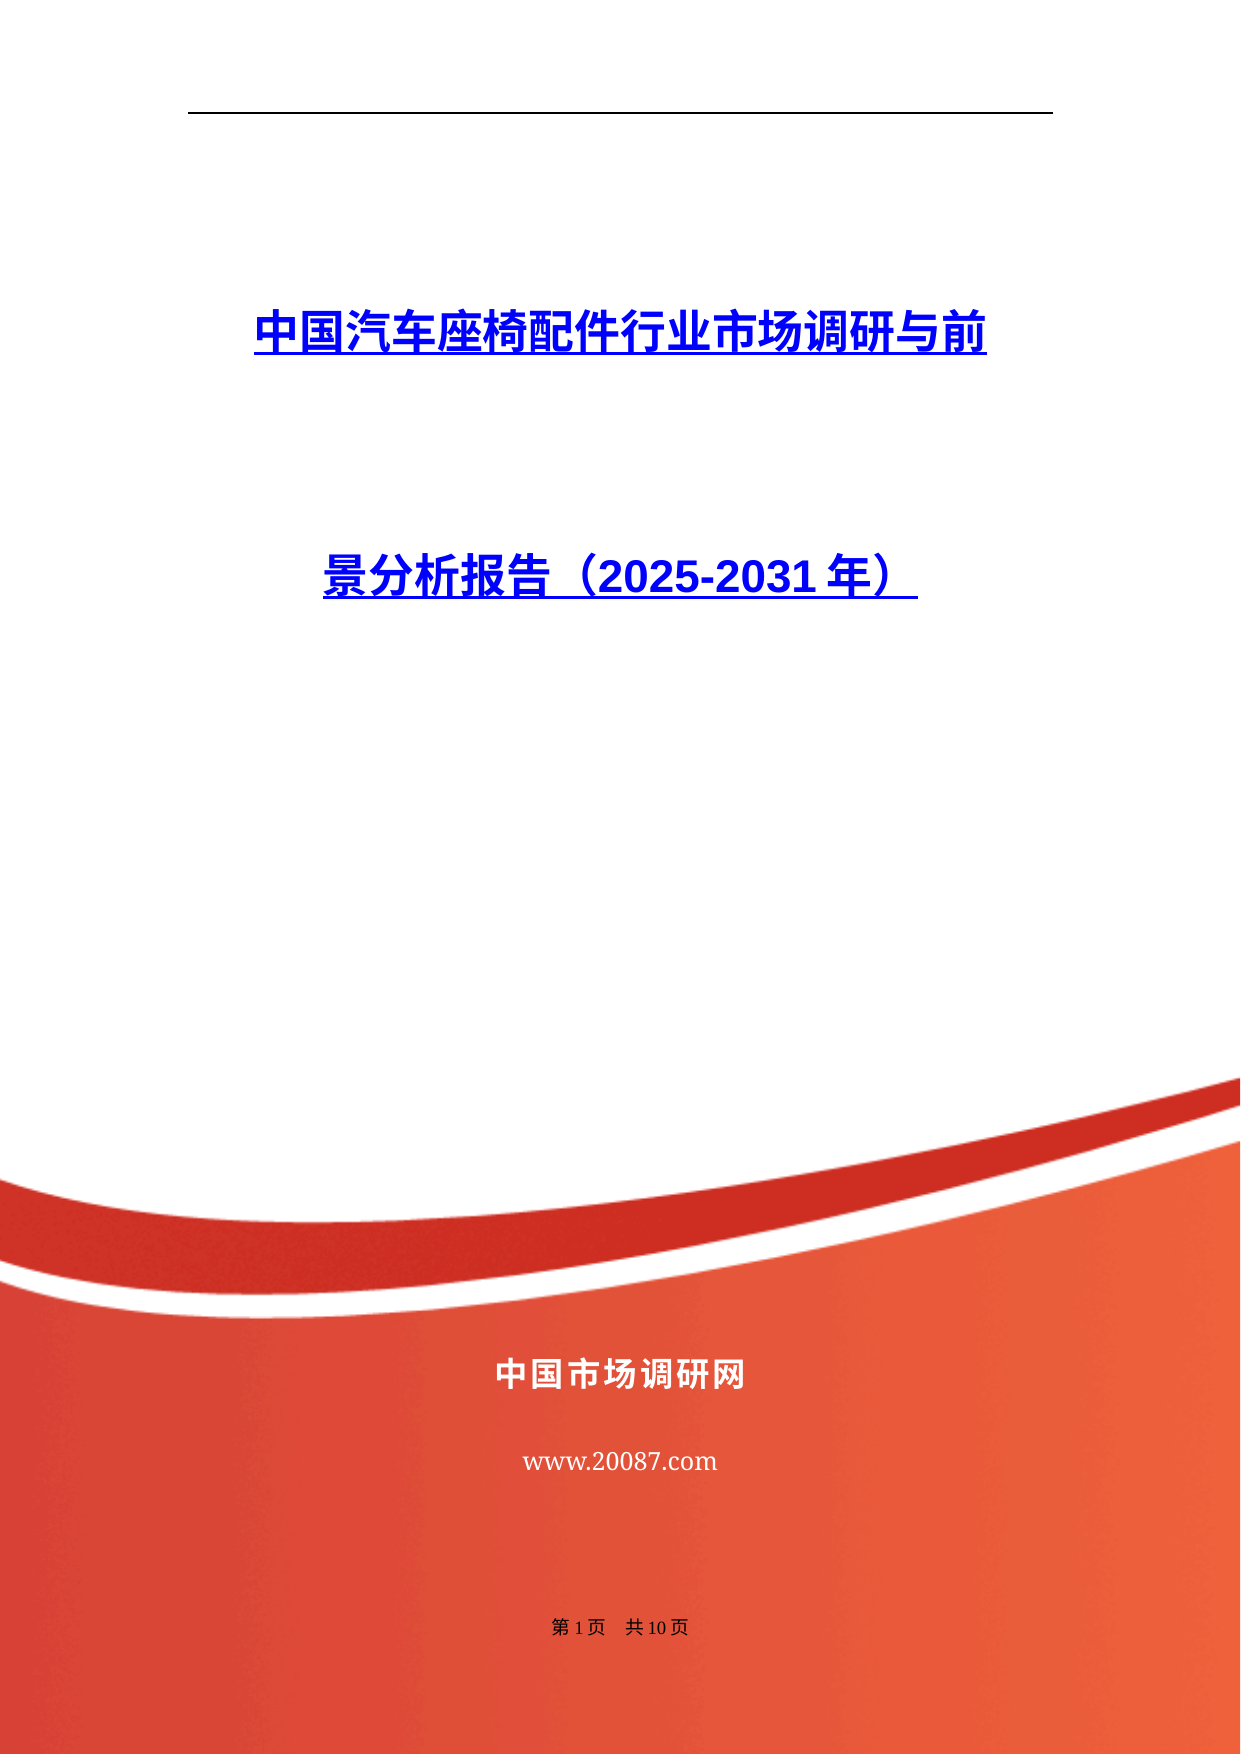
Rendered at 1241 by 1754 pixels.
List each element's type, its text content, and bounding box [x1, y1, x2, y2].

table_header 中国汽车座椅配件行业市场调研与前景分析报告（2025-2031年） [188, 207, 1053, 773]
text www.20087.com [187, 1428, 1053, 1493]
picture [0, 1006, 1241, 1754]
subtitle 中国市场调研网 [187, 1339, 1053, 1404]
